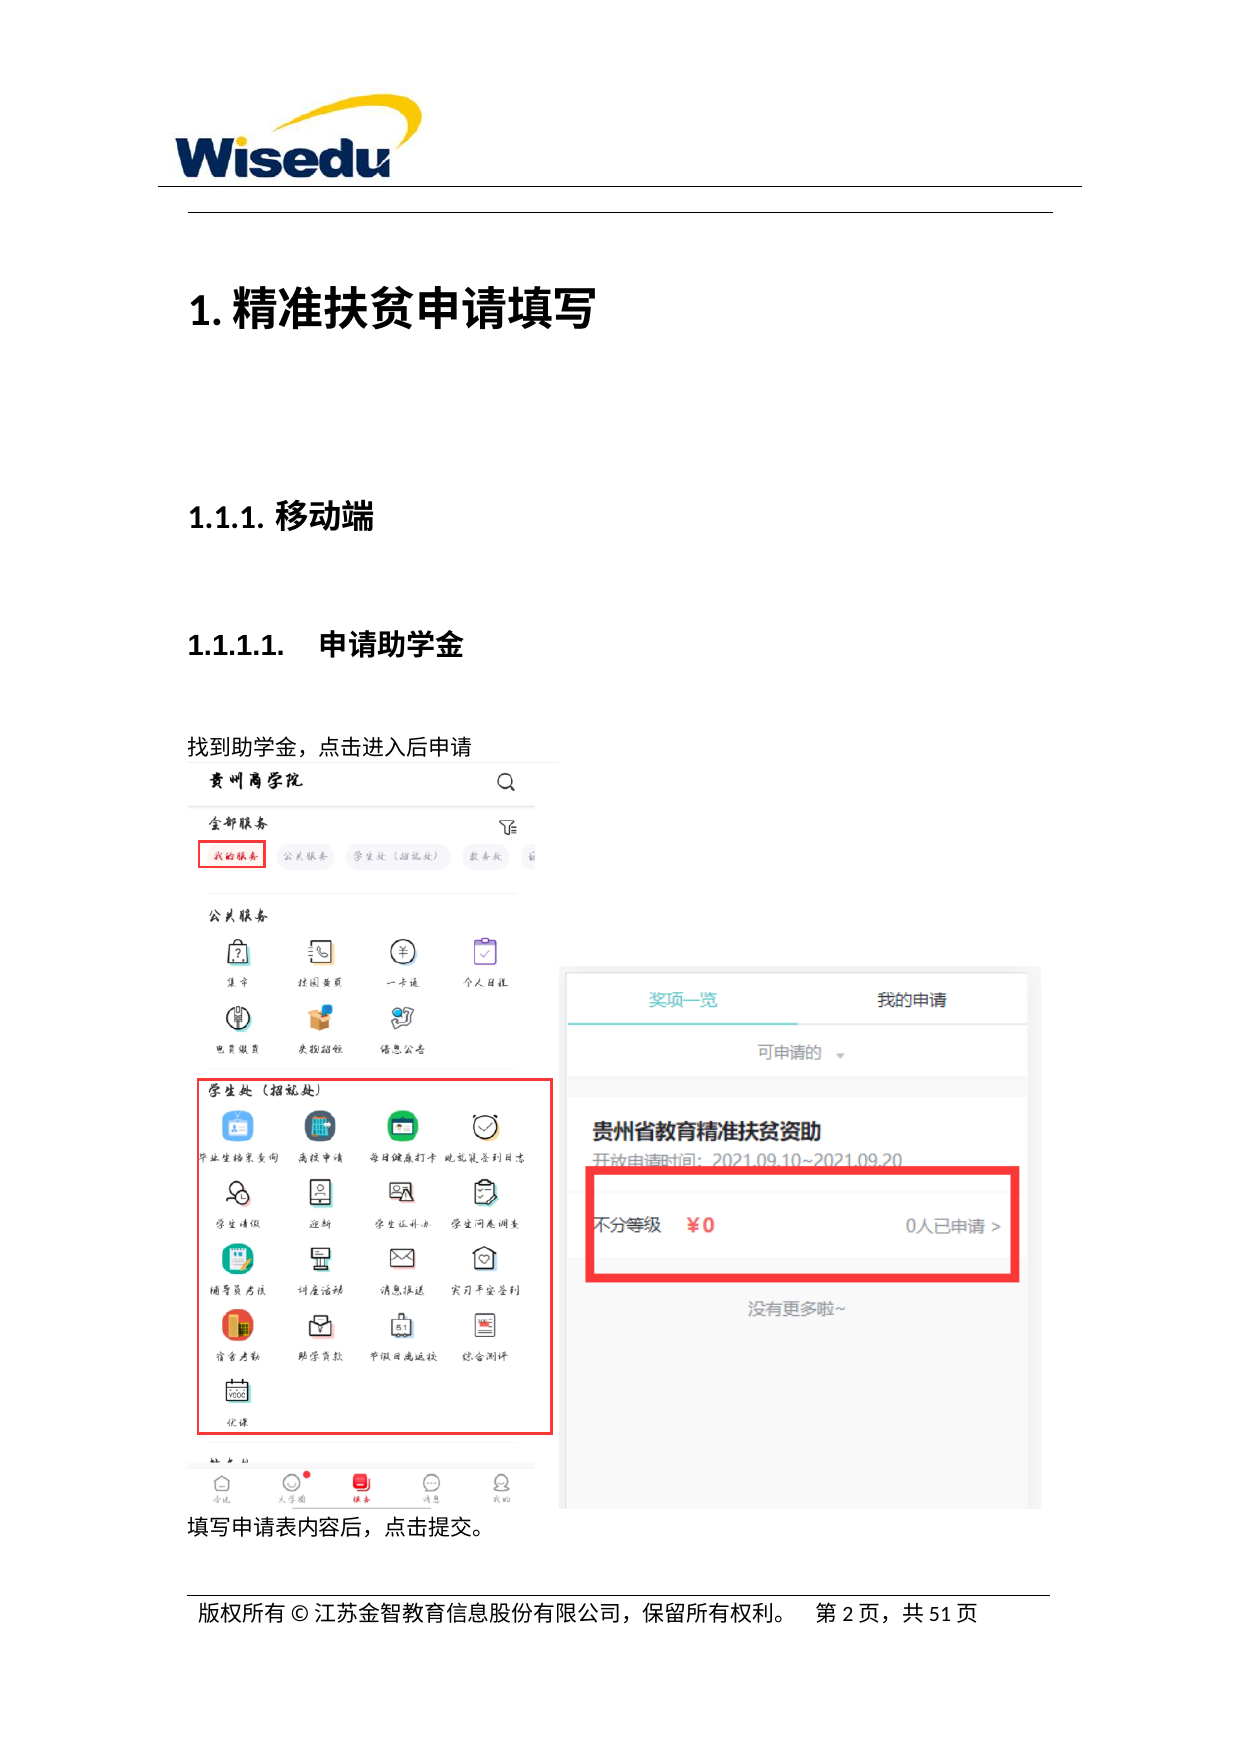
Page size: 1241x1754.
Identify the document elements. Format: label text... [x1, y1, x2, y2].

text 填写申请表内容后，点击提交。 [187, 1509, 1053, 1542]
subtitle 申请助学金 [187, 611, 1053, 676]
picture [169, 88, 426, 186]
subtitle 移动端 [187, 482, 1053, 547]
picture [187, 761, 1042, 1509]
subtitle 精准扶贫申请填写 [187, 257, 1053, 354]
text 找到助学金，点击进入后申请 [187, 729, 1053, 762]
